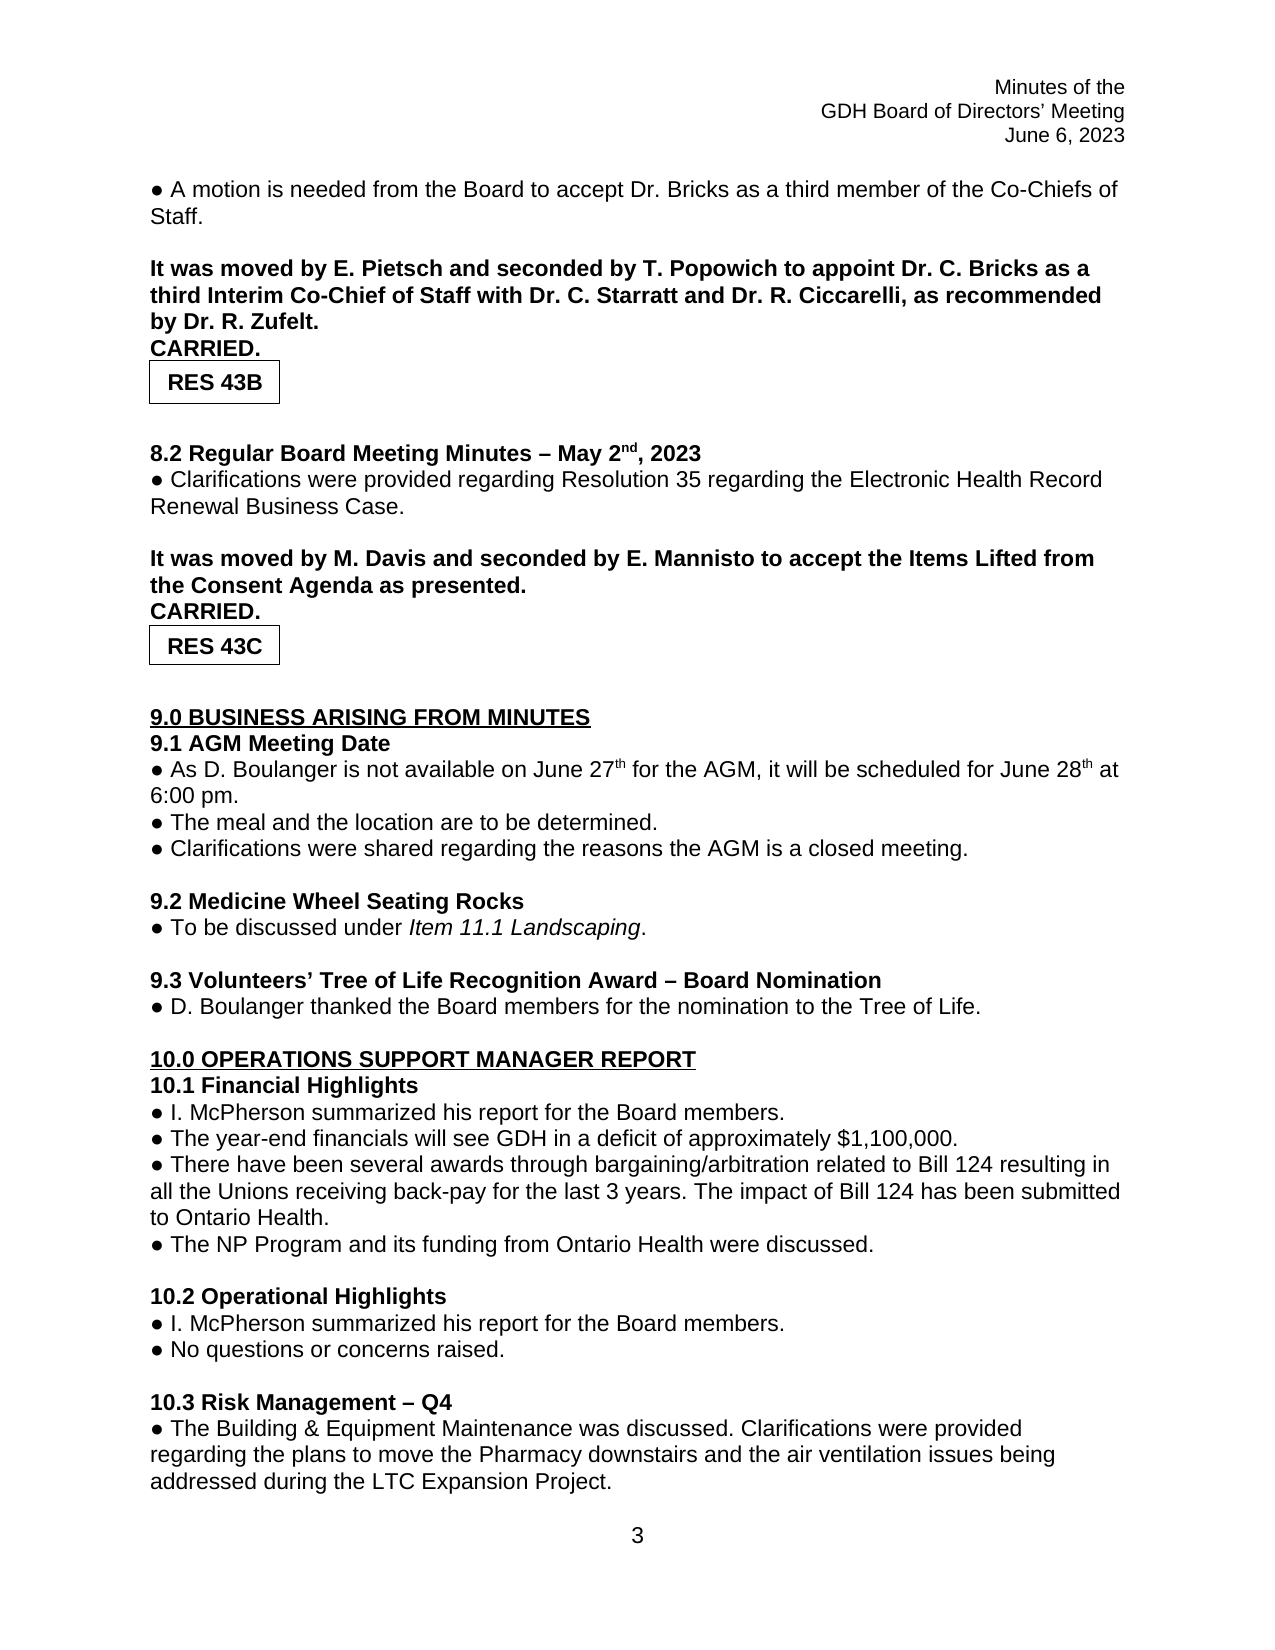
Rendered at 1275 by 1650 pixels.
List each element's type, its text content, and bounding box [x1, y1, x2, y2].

text ● I. McPherson summarized his report for the Board members. [150, 1099, 1125, 1125]
text ● As D. Boulanger is not available on June 27th for the AGM, it will be scheduled for June 28th at 6:00 pm. [150, 756, 1125, 809]
text ● I. McPherson summarized his report for the Board members. [150, 1309, 1125, 1336]
text ● Clarifications were provided regarding Resolution 35 regarding the Electronic Health Record Renewal Business Case. [150, 466, 1125, 519]
text ● The year-end financials will see GDH in a deficit of approximately $1,100,000. [150, 1125, 1125, 1151]
text ● The meal and the location are to be determined. [150, 809, 1125, 835]
text ● To be discussed under Item 11.1 Landscaping. [150, 914, 1125, 941]
text ● The NP Program and its funding from Ontario Health were discussed. [150, 1231, 1125, 1257]
text 9.0 BUSINESS ARISING FROM MINUTES [150, 703, 1125, 730]
text ● The Building & Equipment Maintenance was discussed. Clarifications were provided regarding the plans to move the Pharmacy downstairs and the air ventilation issues being addressed during the LTC Expansion Project. [150, 1415, 1125, 1494]
text ● A motion is needed from the Board to accept Dr. Bricks as a third member of the Co-Chiefs of Staff. [150, 176, 1125, 229]
text 9.1 AGM Meeting Date [150, 730, 1125, 756]
text 8.2 Regular Board Meeting Minutes – May 2nd, 2023 [150, 440, 1125, 466]
text CARRIED. [150, 598, 1125, 624]
text 9.3 Volunteers’ Tree of Life Recognition Award – Board Nomination [150, 967, 1125, 993]
text 10.2 Operational Highlights [150, 1283, 1125, 1309]
text ● D. Boulanger thanked the Board members for the nomination to the Tree of Life. [150, 993, 1125, 1020]
text It was moved by M. Davis and seconded by E. Mannisto to accept the Items Lifted from the Consent Agenda as presented. [150, 545, 1125, 598]
text ● There have been several awards through bargaining/arbitration related to Bill 124 resulting in all the Unions receiving back-pay for the last 3 years. The impact of Bill 124 has been submitted to Ontario Health. [150, 1151, 1125, 1231]
text It was moved by E. Pietsch and seconded by T. Popowich to appoint Dr. C. Bricks as a third Interim Co-Chief of Staff with Dr. C. Starratt and Dr. R. Ciccarelli, as recommended by Dr. R. Zufelt. [150, 255, 1125, 334]
text 9.2 Medicine Wheel Seating Rocks [150, 888, 1125, 914]
text CARRIED. [150, 334, 1125, 361]
text 10.0 OPERATIONS SUPPORT MANAGER REPORT [150, 1046, 1125, 1072]
text 10.3 Risk Management – Q4 [150, 1389, 1125, 1415]
text ● No questions or concerns raised. [150, 1336, 1125, 1362]
text ● Clarifications were shared regarding the reasons the AGM is a closed meeting. [150, 835, 1125, 862]
text 10.1 Financial Highlights [150, 1072, 1125, 1099]
